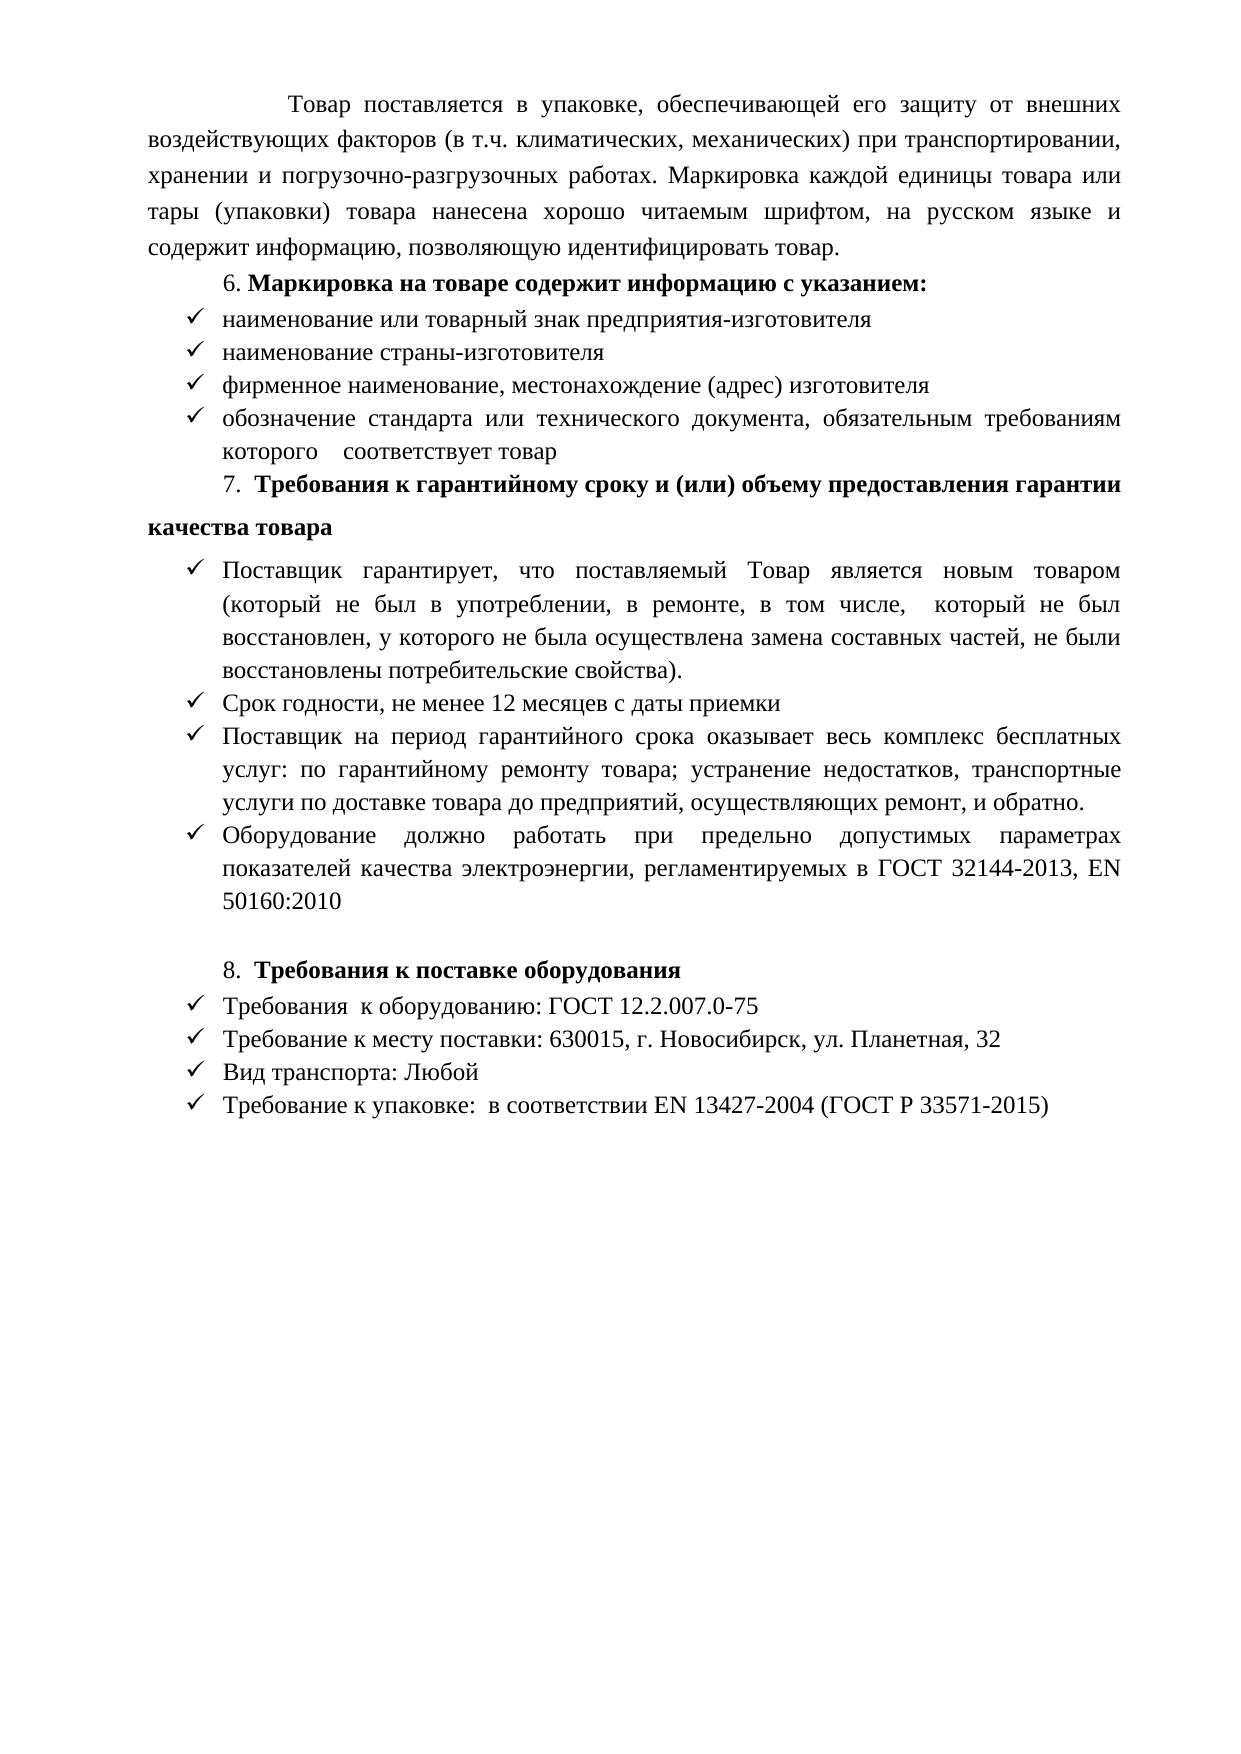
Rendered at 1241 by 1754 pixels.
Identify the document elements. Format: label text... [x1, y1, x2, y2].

list фирменное наименование, местонахождение (адрес) изготовителя [185, 370, 1122, 399]
text 7. Требования к гарантийному сроку и (или) объему предоставления гарантии качества товара [148, 469, 1122, 541]
text Товар поставляется в упаковке, обеспечивающей его защиту от внешних воздействующих факторов (в т.ч. климатических, механических) при транспортировании, хранении и погрузочно-разгрузочных работах. Маркировка каждой единицы товара или тары (упаковки) товара нанесена хорошо читаемым шрифтом, на русском языке и содержит информацию, позволяющую идентифицировать товар. [148, 89, 1122, 261]
list Поставщик гарантирует, что поставляемый Товар является новым товаром (который не был в употреблении, в ремонте, в том числе, который не был восстановлен, у которого не была осуществлена замена составных частей, не были восстановлены потребительские свойства). [185, 556, 1122, 683]
list наименование или товарный знак предприятия-изготовителя [185, 304, 1122, 333]
list Срок годности, не менее 12 месяцев с даты приемки [185, 688, 1122, 716]
text 8. Требования к поставке оборудования [148, 955, 1122, 983]
list Требование к месту поставки: 630015, г. Новосибирск, ул. Планетная, 32 [185, 1024, 1122, 1052]
list наименование страны-изготовителя [185, 337, 1122, 366]
list Требования к оборудованию: ГОСТ 12.2.007.0-75 [185, 991, 1122, 1019]
list обозначение стандарта или технического документа, обязательным требованиям которого соответствует товар [185, 403, 1122, 465]
list Поставщик на период гарантийного срока оказывает весь комплекс бесплатных услуг: по гарантийному ремонту товара; устранение недостатков, транспортные услуги по доставке товара до предприятий, осуществляющих ремонт, и обратно. [185, 721, 1122, 816]
list Оборудование должно работать при предельно допустимых параметрах показателей качества электроэнергии, регламентируемых в ГОСТ 32144-2013, EN 50160:2010 [185, 820, 1122, 914]
text 6. Маркировка на товаре содержит информацию с указанием: [148, 268, 1122, 297]
list Требование к упаковке: в соответствии EN 13427-2004 (ГОСТ Р 33571-2015) [185, 1090, 1122, 1118]
list Вид транспорта: Любой [185, 1057, 1122, 1086]
